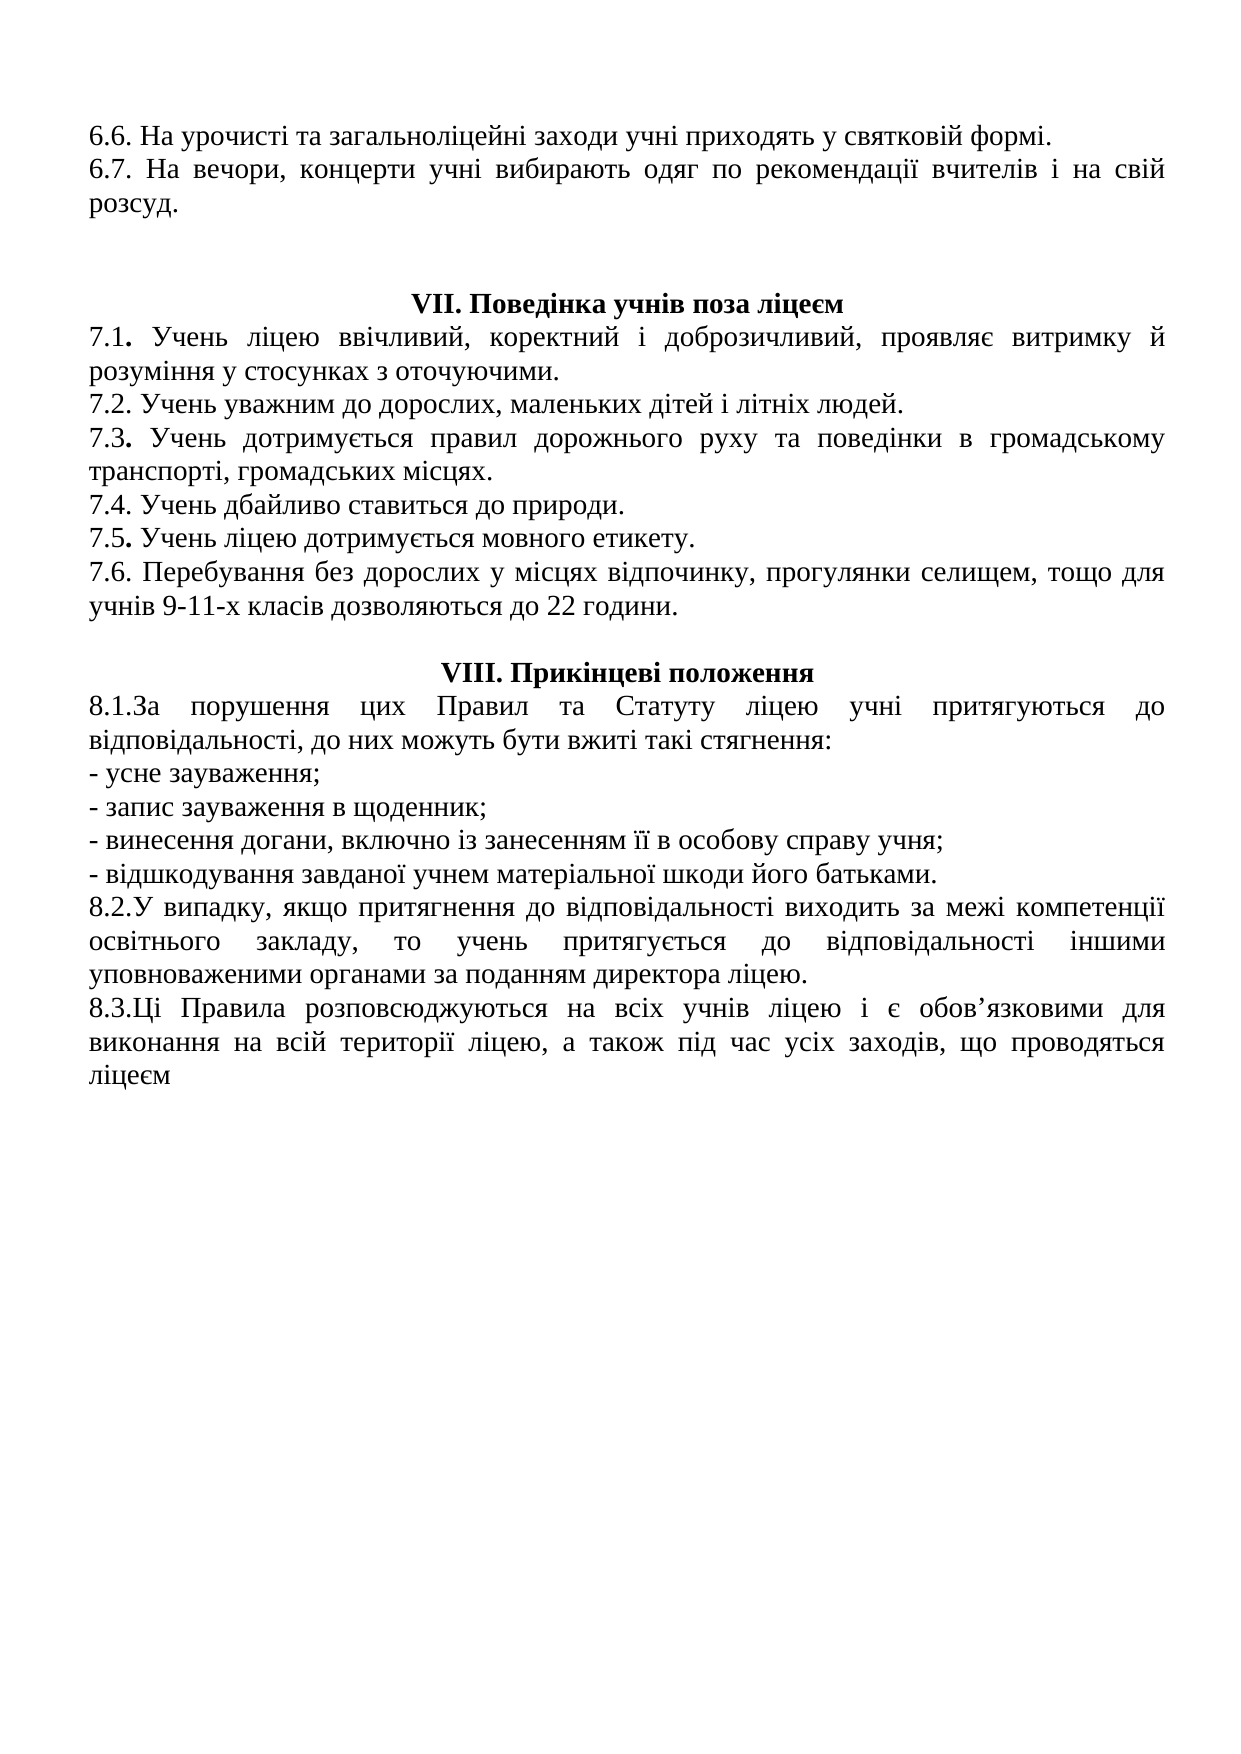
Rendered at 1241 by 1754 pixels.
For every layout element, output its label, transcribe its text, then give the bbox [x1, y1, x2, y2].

text 6.7. На вечори, концерти учні вибирають одяг по рекомендації вчителів і на свій розсуд. [88, 152, 1166, 219]
text VІІ. Поведінка учнів поза ліцеєм [88, 286, 1166, 319]
text 8.2.У випадку, якщо притягнення до відповідальності виходить за межі компетенції освітнього закладу, то учень притягується до відповідальності іншими уповноваженими органами за поданням директора ліцею. [88, 889, 1166, 990]
text 7.1. Учень ліцею ввічливий, коректний і доброзичливий, проявляє витримку й розуміння у стосунках з оточуючими. [88, 319, 1166, 386]
text VІІІ. Прикінцеві положення [88, 655, 1166, 688]
text 7.2. Учень уважним до дорослих, маленьких дітей і літніх людей. [88, 386, 1166, 420]
text - відшкодування завданої учнем матеріальної шкоди його батьками. [88, 856, 1166, 889]
text 7.4. Учень дбайливо ставиться до природи. [88, 487, 1166, 521]
text 7.3. Учень дотримується правил дорожнього руху та поведінки в громадському транспорті, громадських місцях. [88, 420, 1166, 487]
text 6.6. На урочисті та загальноліцейні заходи учні приходять у святковій формі. [88, 118, 1166, 152]
text 8.1.За порушення цих Правил та Статуту ліцею учні притягуються до відповідальності, до них можуть бути вжиті такі стягнення: [88, 688, 1166, 755]
text - запис зауваження в щоденник; [88, 789, 1166, 822]
text 8.3.Ці Правила розповсюджуються на всіх учнів ліцею і є обов’язковими для виконання на всій території ліцею, а також під час усіх заходів, що проводяться ліцеєм [88, 990, 1166, 1091]
text 7.6. Перебування без дорослих у місцях відпочинку, прогулянки селищем, тощо для учнів 9-11-х класів дозволяються до 22 години. [88, 554, 1166, 621]
text 7.5. Учень ліцею дотримується мовного етикету. [88, 521, 1166, 554]
text - усне зауваження; [88, 755, 1166, 789]
text - винесення догани, включно із занесенням її в особову справу учня; [88, 822, 1166, 856]
